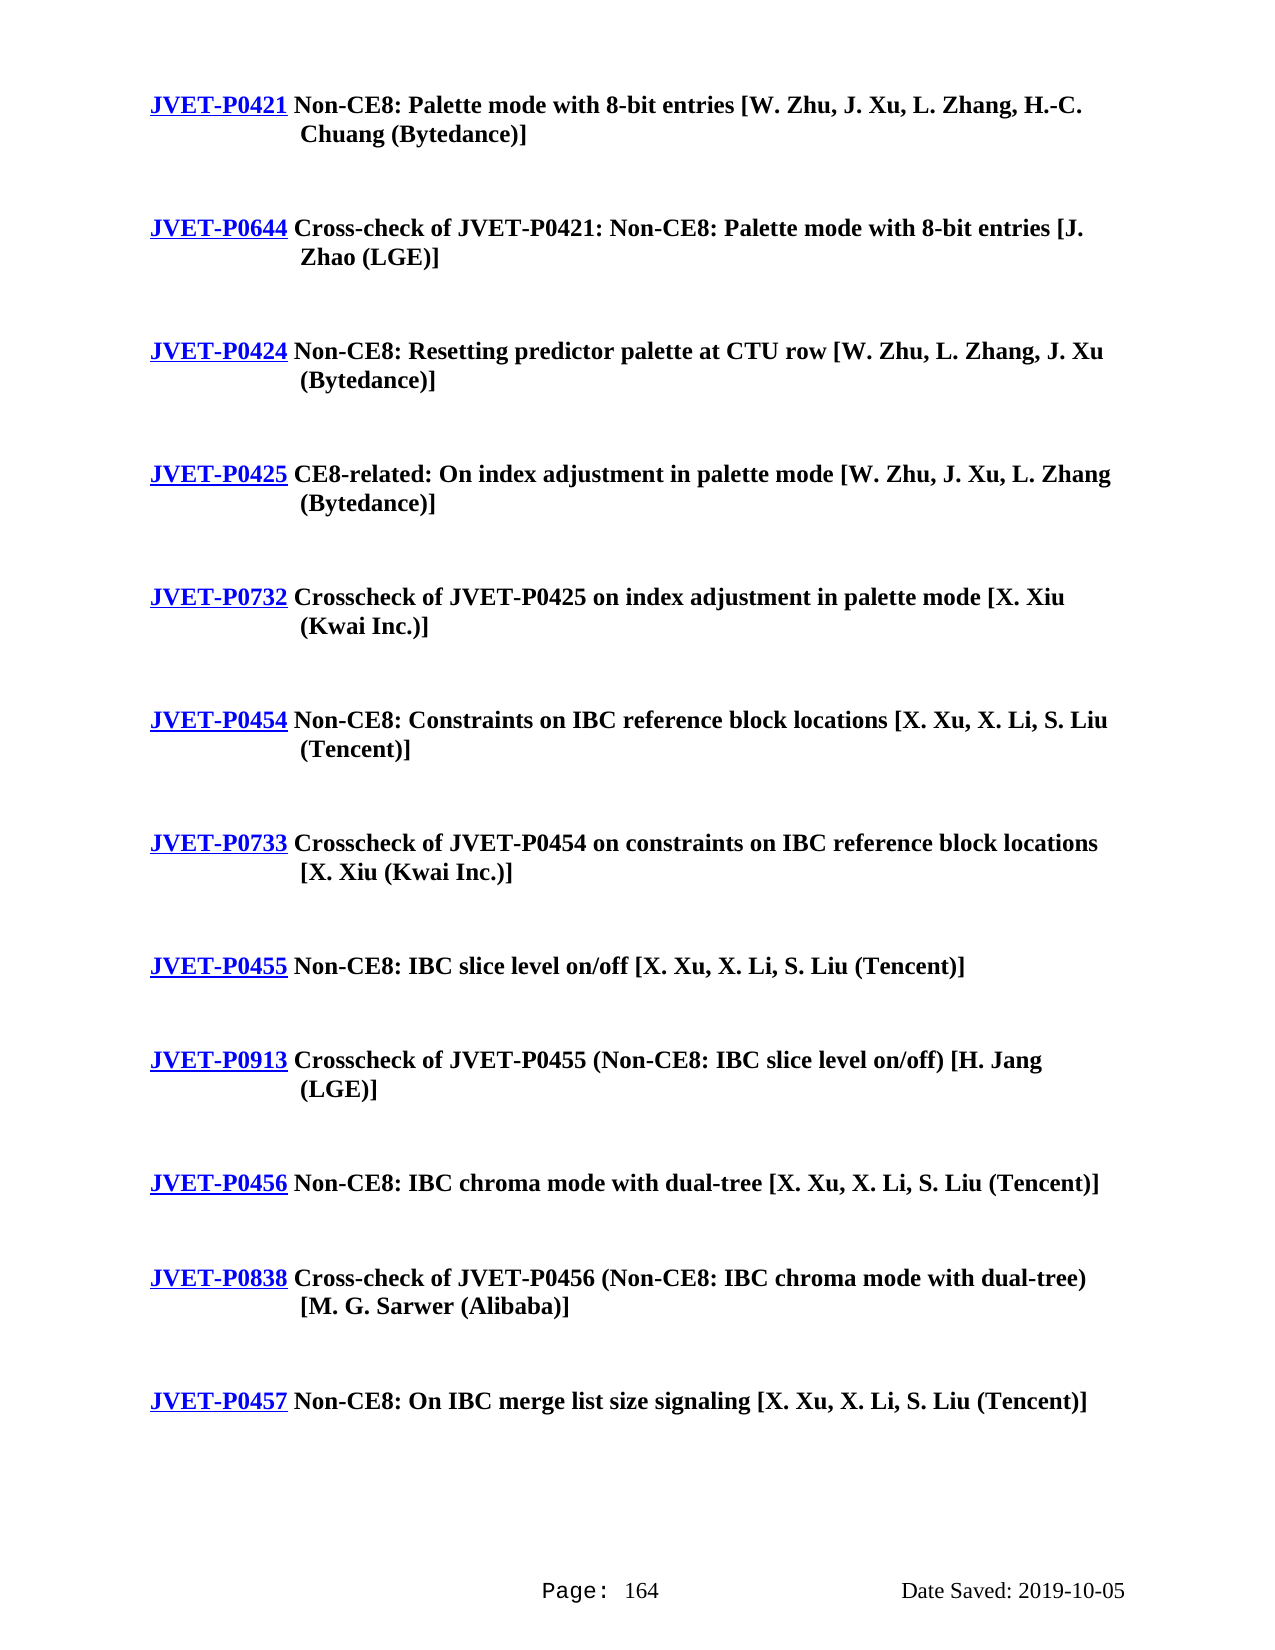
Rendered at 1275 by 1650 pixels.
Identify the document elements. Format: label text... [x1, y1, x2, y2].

subtitle JVET-P0732 Crosscheck of JVET-P0425 on index adjustment in palette mode [X. Xiu (Kwai Inc.)] [150, 582, 1125, 639]
subtitle JVET-P0425 CE8-related: On index adjustment in palette mode [W. Zhu, J. Xu, L. Zhang (Bytedance)] [150, 459, 1125, 517]
subtitle JVET-P0455 Non-CE8: IBC slice level on/off [X. Xu, X. Li, S. Liu (Tencent)] [150, 951, 1125, 980]
subtitle JVET-P0838 Cross-check of JVET-P0456 (Non-CE8: IBC chroma mode with dual-tree) [M. G. Sarwer (Alibaba)] [150, 1263, 1125, 1320]
subtitle JVET-P0457 Non-CE8: On IBC merge list size signaling [X. Xu, X. Li, S. Liu (Tencent)] [150, 1386, 1125, 1414]
subtitle JVET-P0733 Crosscheck of JVET-P0454 on constraints on IBC reference block locations [X. Xiu (Kwai Inc.)] [150, 828, 1125, 886]
subtitle JVET-P0456 Non-CE8: IBC chroma mode with dual-tree [X. Xu, X. Li, S. Liu (Tencent)] [150, 1168, 1125, 1197]
subtitle JVET-P0424 Non-CE8: Resetting predictor palette at CTU row [W. Zhu, L. Zhang, J. Xu (Bytedance)] [150, 336, 1125, 393]
subtitle JVET-P0913 Crosscheck of JVET-P0455 (Non-CE8: IBC slice level on/off) [H. Jang (LGE)] [150, 1045, 1125, 1103]
subtitle JVET-P0644 Cross-check of JVET-P0421: Non-CE8: Palette mode with 8-bit entries [J. Zhao (LGE)] [150, 213, 1125, 271]
subtitle JVET-P0421 Non-CE8: Palette mode with 8-bit entries [W. Zhu, J. Xu, L. Zhang, H.-C. Chuang (Bytedance)] [150, 90, 1125, 147]
subtitle JVET-P0454 Non-CE8: Constraints on IBC reference block locations [X. Xu, X. Li, S. Liu (Tencent)] [150, 705, 1125, 763]
